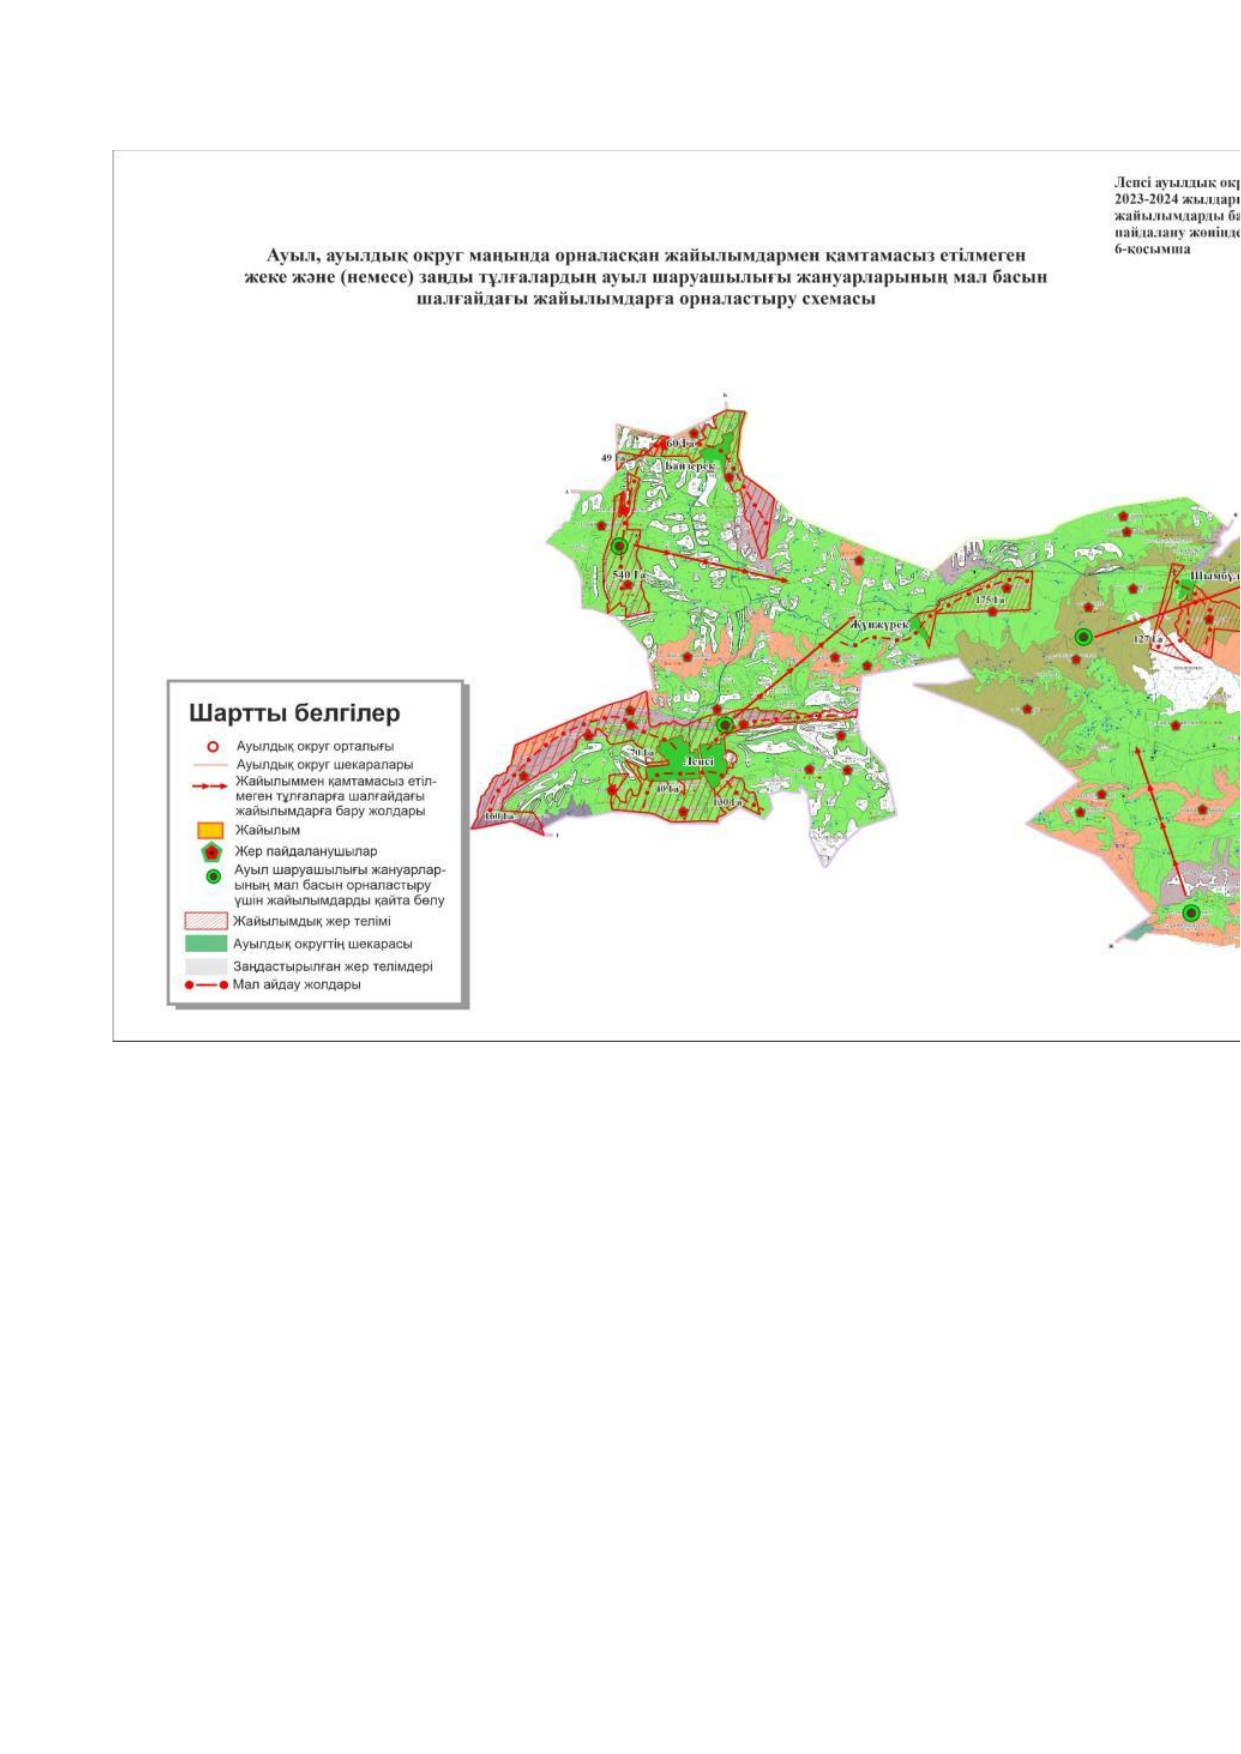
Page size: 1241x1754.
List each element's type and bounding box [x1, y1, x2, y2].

picture [112, 150, 1241, 1042]
